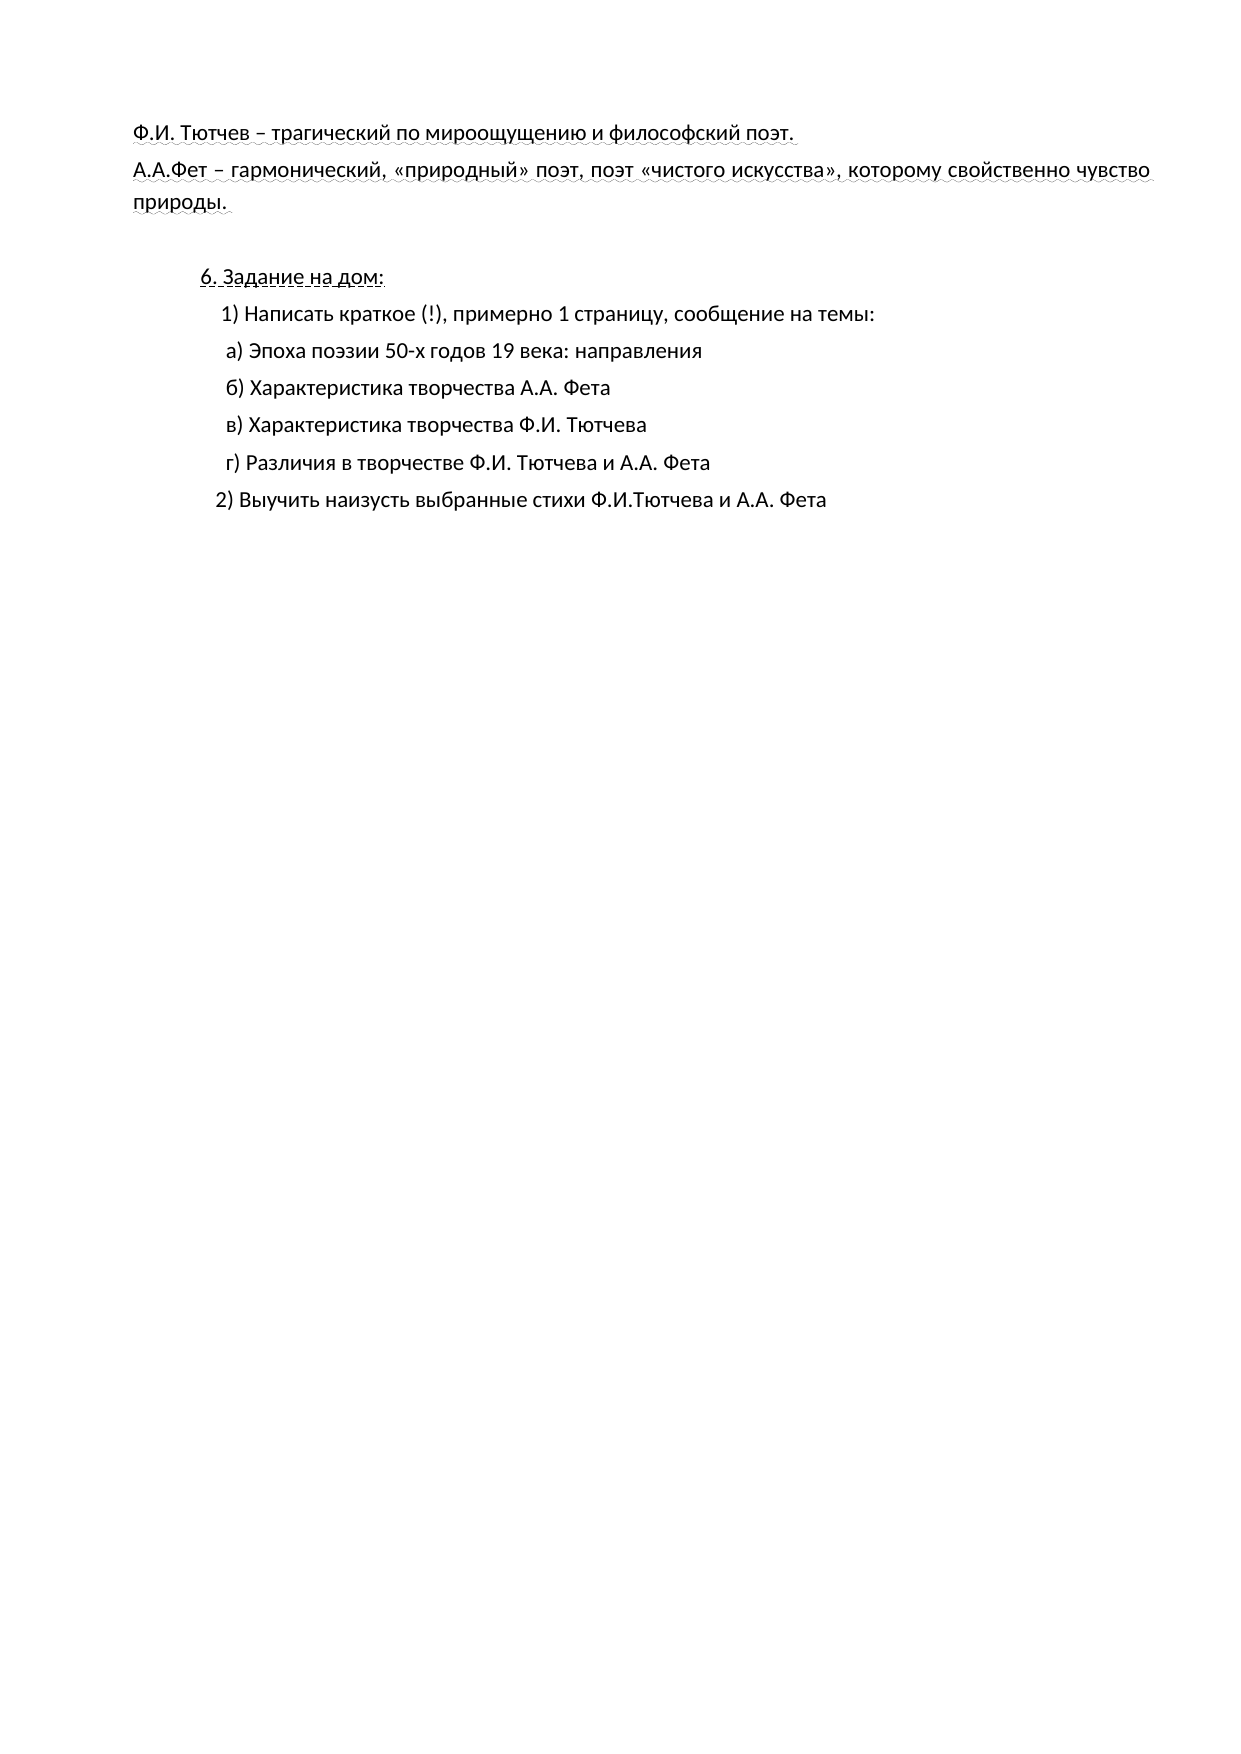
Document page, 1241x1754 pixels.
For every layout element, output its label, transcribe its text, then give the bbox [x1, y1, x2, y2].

text Ф.И. Тютчев – трагический по мироощущению и философский поэт. [133, 118, 1152, 146]
text б) Характеристика творчества А.А. Фета [133, 373, 1152, 401]
text 2) Выучить наизусть выбранные стихи Ф.И.Тютчева и А.А. Фета [133, 485, 1152, 513]
text 1) Написать краткое (!), примерно 1 страницу, сообщение на темы: [133, 299, 1152, 327]
text а) Эпоха поэзии 50-х годов 19 века: направления [133, 336, 1152, 364]
text А.А.Фет – гармонический, «природный» поэт, поэт «чистого искусства», которому свойственно чувство природы. [133, 155, 1152, 181]
text г) Различия в творчестве Ф.И. Тютчева и А.А. Фета [133, 448, 1152, 476]
text в) Характеристика творчества Ф.И. Тютчева [133, 411, 1152, 439]
text 6. Задание на дом: [133, 262, 1152, 290]
text А.А.Фет – гармонический, «природный» поэт, поэт «чистого искусства», которому свойственно чувство природы. [133, 180, 1152, 216]
